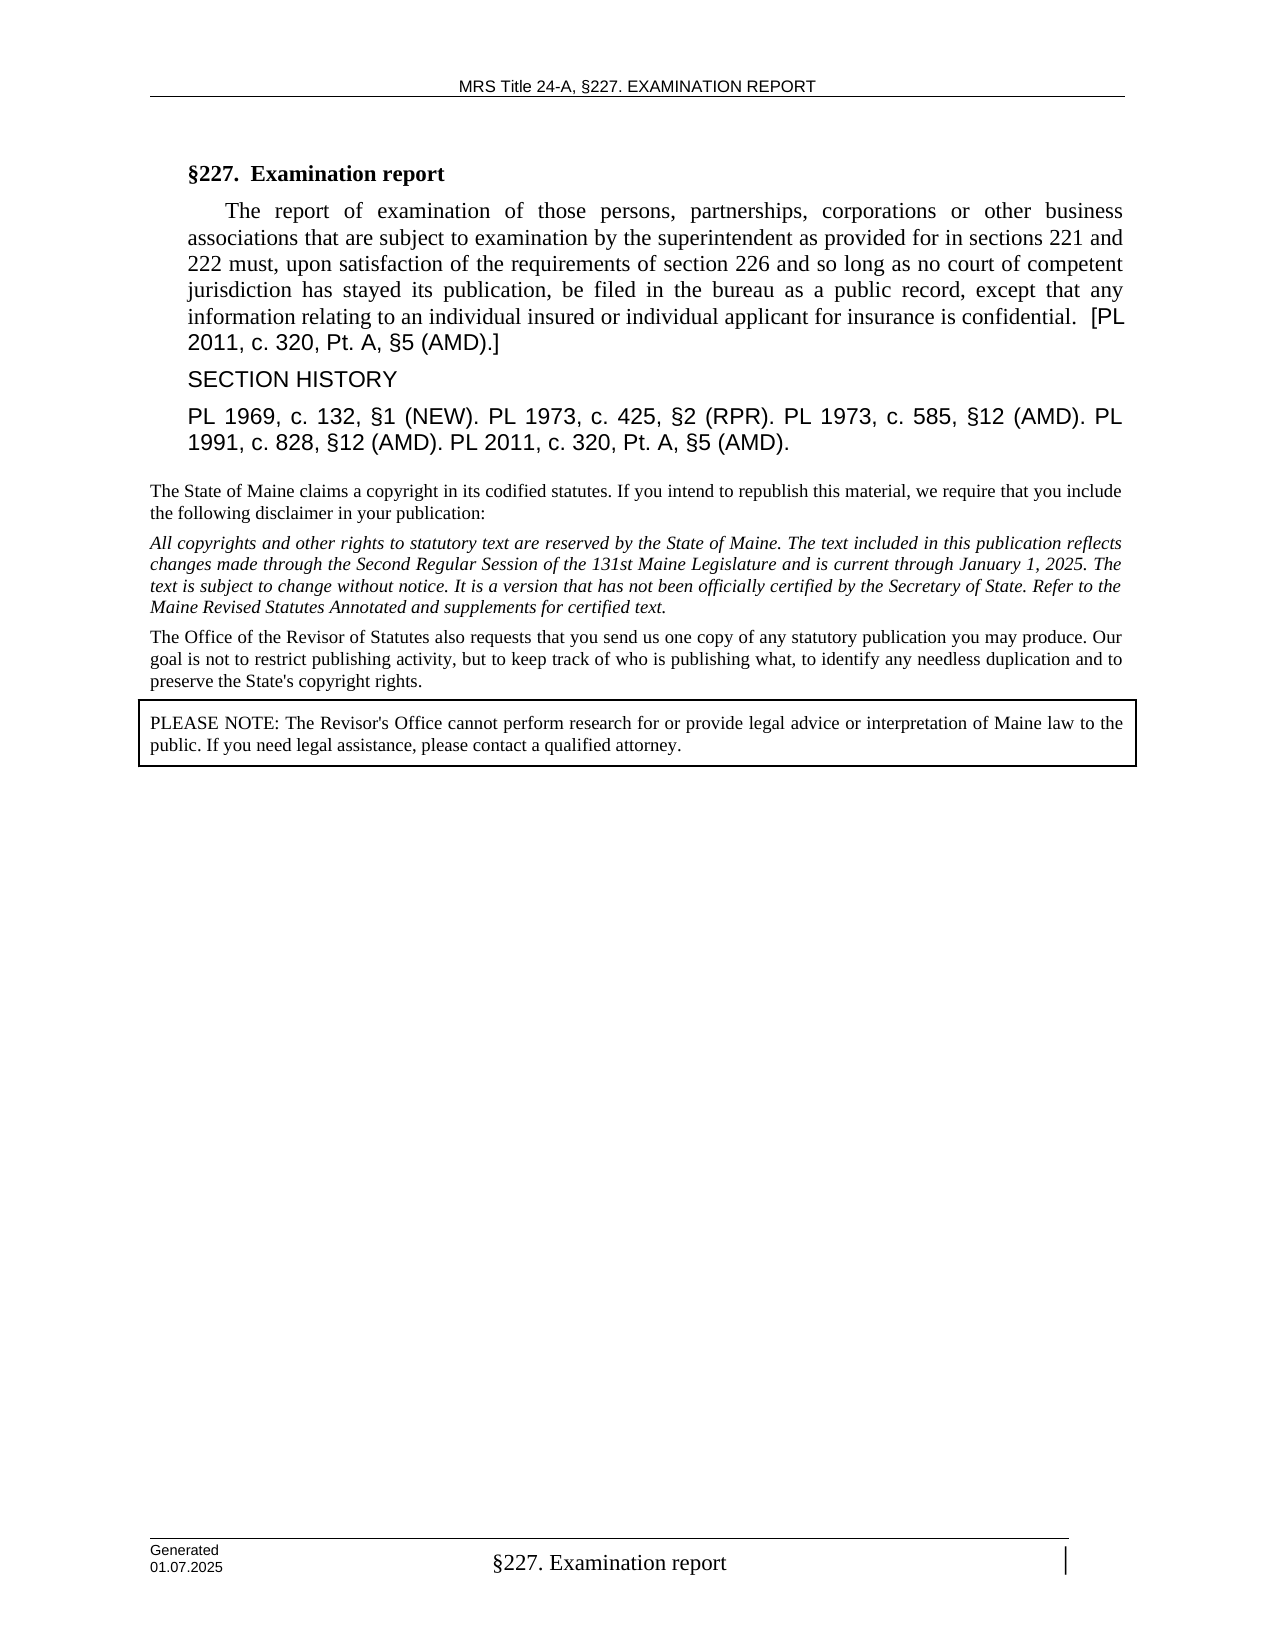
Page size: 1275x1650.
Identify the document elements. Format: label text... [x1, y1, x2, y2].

text The report of examination of those persons, partnerships, corporations or other business associations that are subject to examination by the superintendent as provided for in sections 221 and 222 must, upon satisfaction of the requirements of section 226 and so long as no court of competent jurisdiction has stayed its publication, be filed in the bureau as a public record, except that any information relating to an individual insured or individual applicant for insurance is confidential. [PL 2011, c. 320, Pt. A, §5 (AMD).] [187, 197, 1125, 355]
text PL 1969, c. 132, §1 (NEW). PL 1973, c. 425, §2 (RPR). PL 1973, c. 585, §12 (AMD). PL 1991, c. 828, §12 (AMD). PL 2011, c. 320, Pt. A, §5 (AMD). [187, 403, 1125, 455]
text PLEASE NOTE: The Revisor's Office cannot perform research for or provide legal advice or interpretation of Maine law to the public. If you need legal assistance, please contact a qualified attorney. [140, 701, 1135, 765]
text The State of Maine claims a copyright in its codified statutes. If you intend to republish this material, we require that you include the following disclaimer in your publication: [150, 480, 1125, 523]
text §227. Examination report [187, 160, 1125, 187]
text SECTION HISTORY [187, 366, 1125, 392]
text The Office of the Revisor of Statutes also requests that you send us one copy of any statutory publication you may produce. Our goal is not to restrict publishing activity, but to keep track of who is publishing what, to identify any needless duplication and to preserve the State's copyright rights. [150, 626, 1125, 691]
text All copyrights and other rights to statutory text are reserved by the State of Maine. The text included in this publication reflects changes made through the Second Regular Session of the 131st Maine Legislature and is current through January 1, 2025 . The text is subject to change without notice. It is a version that has not been officially certified by the Secretary of State. Refer to the Maine Revised Statutes Annotated and supplements for certified text. [150, 532, 1125, 618]
